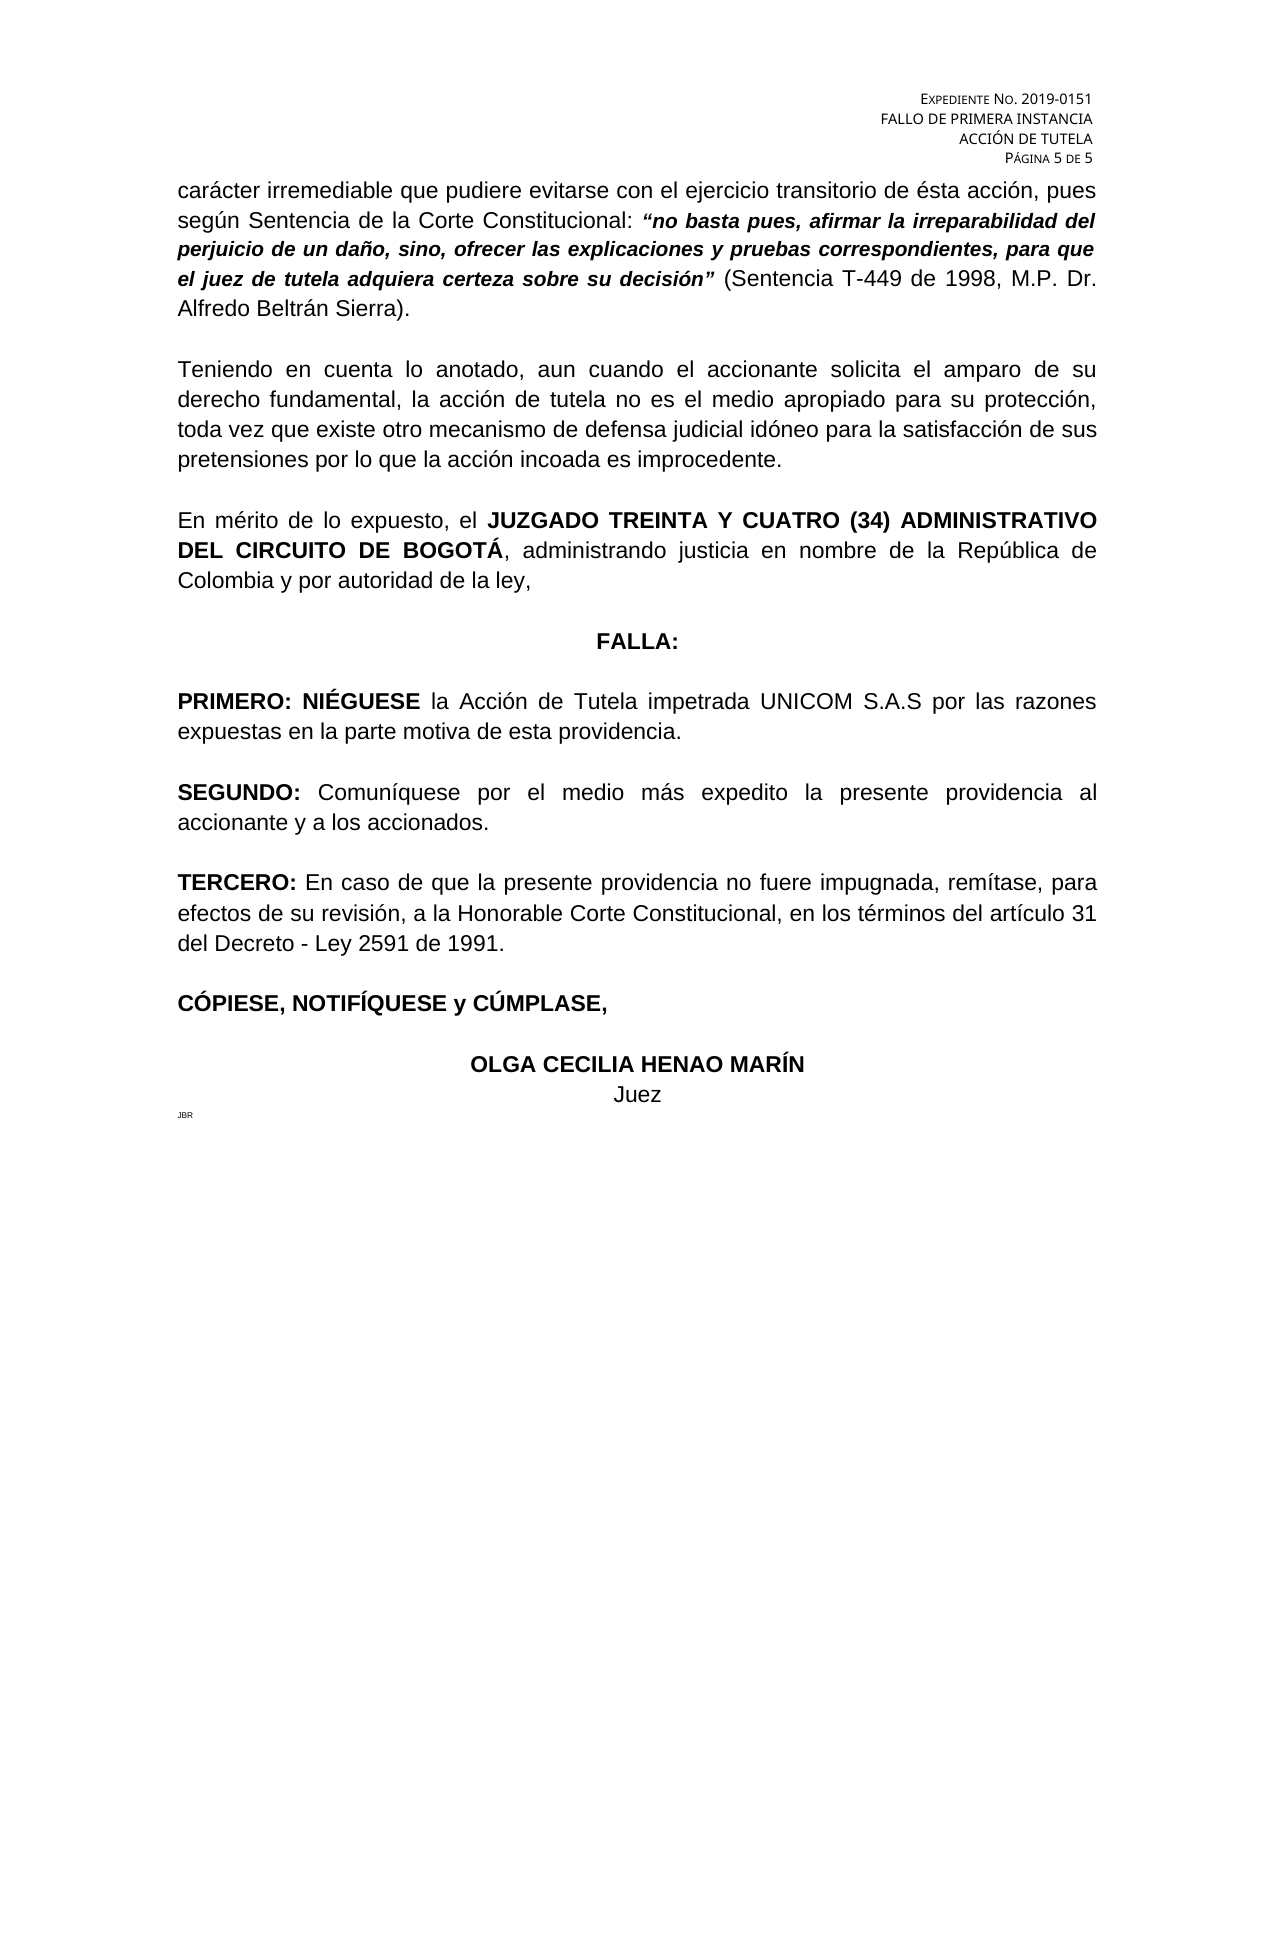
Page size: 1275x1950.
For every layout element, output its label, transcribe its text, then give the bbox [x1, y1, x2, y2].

text TERCERO: En caso de que la presente providencia no fuere impugnada, remítase, para efectos de su revisión, a la Honorable Corte Constitucional, en los términos del artículo 31 del Decreto - Ley 2591 de 1991. [177, 869, 1098, 956]
text FALLA: [177, 628, 1098, 654]
text SEGUNDO: Comuníquese por el medio más expedito la presente providencia al accionante y a los accionados. [177, 779, 1098, 835]
text Teniendo en cuenta lo anotado, aun cuando el accionante solicita el amparo de su derecho fundamental, la acción de tutela no es el medio apropiado para su protección, toda vez que existe otro mecanismo de defensa judicial idóneo para la satisfacción de sus pretensiones por lo que la acción incoada es improcedente. [177, 356, 1098, 473]
text En mérito de lo expuesto, el JUZGADO TREINTA Y CUATRO (34) ADMINISTRATIVO DEL CIRCUITO DE BOGOTÁ, administrando justicia en nombre de la República de Colombia y por autoridad de la ley, [177, 507, 1098, 593]
text PRIMERO: NIÉGUESE la Acción de Tutela impetrada UNICOM S.A.S por las razones expuestas en la parte motiva de esta providencia. [177, 688, 1098, 744]
text Es decir, para que proceda la tutela transitoria se requiere que el daño aún no se haya causado y que de causarse no pueda remediarse. Cabe anotar que, el perjuicio irremediable es aquel daño causado a un bien jurídico como consecuencia de acciones u omisiones manifiestamente ilegítimas y contrarias a derecho que, una vez producido, es irreversible y, por tanto, no puede ser retornado a su estado anterior. Al respecto, del análisis de las pruebas aportadas al expediente no se infiere la existencia de un perjuicio de carácter irremediable que pudiere evitarse con el ejercicio transitorio de ésta acción, pues según Sentencia de la Corte Constitucional: “no basta pues, afirmar la irreparabilidad del perjuicio de un daño, sino, ofrecer las explicaciones y pruebas correspondientes, para que el juez de tutela adquiera certeza sobre su decisión” (Sentencia T-449 de .P. Dr. Alfredo Beltrán Sierra). [177, 177, 1098, 322]
text OLGA CECILIA HENAO MARÍN [177, 1051, 1098, 1077]
text Juez [177, 1081, 1098, 1107]
text CÓPIESE, NOTIFÍQUESE y CÚMPLASE, [177, 990, 1098, 1016]
